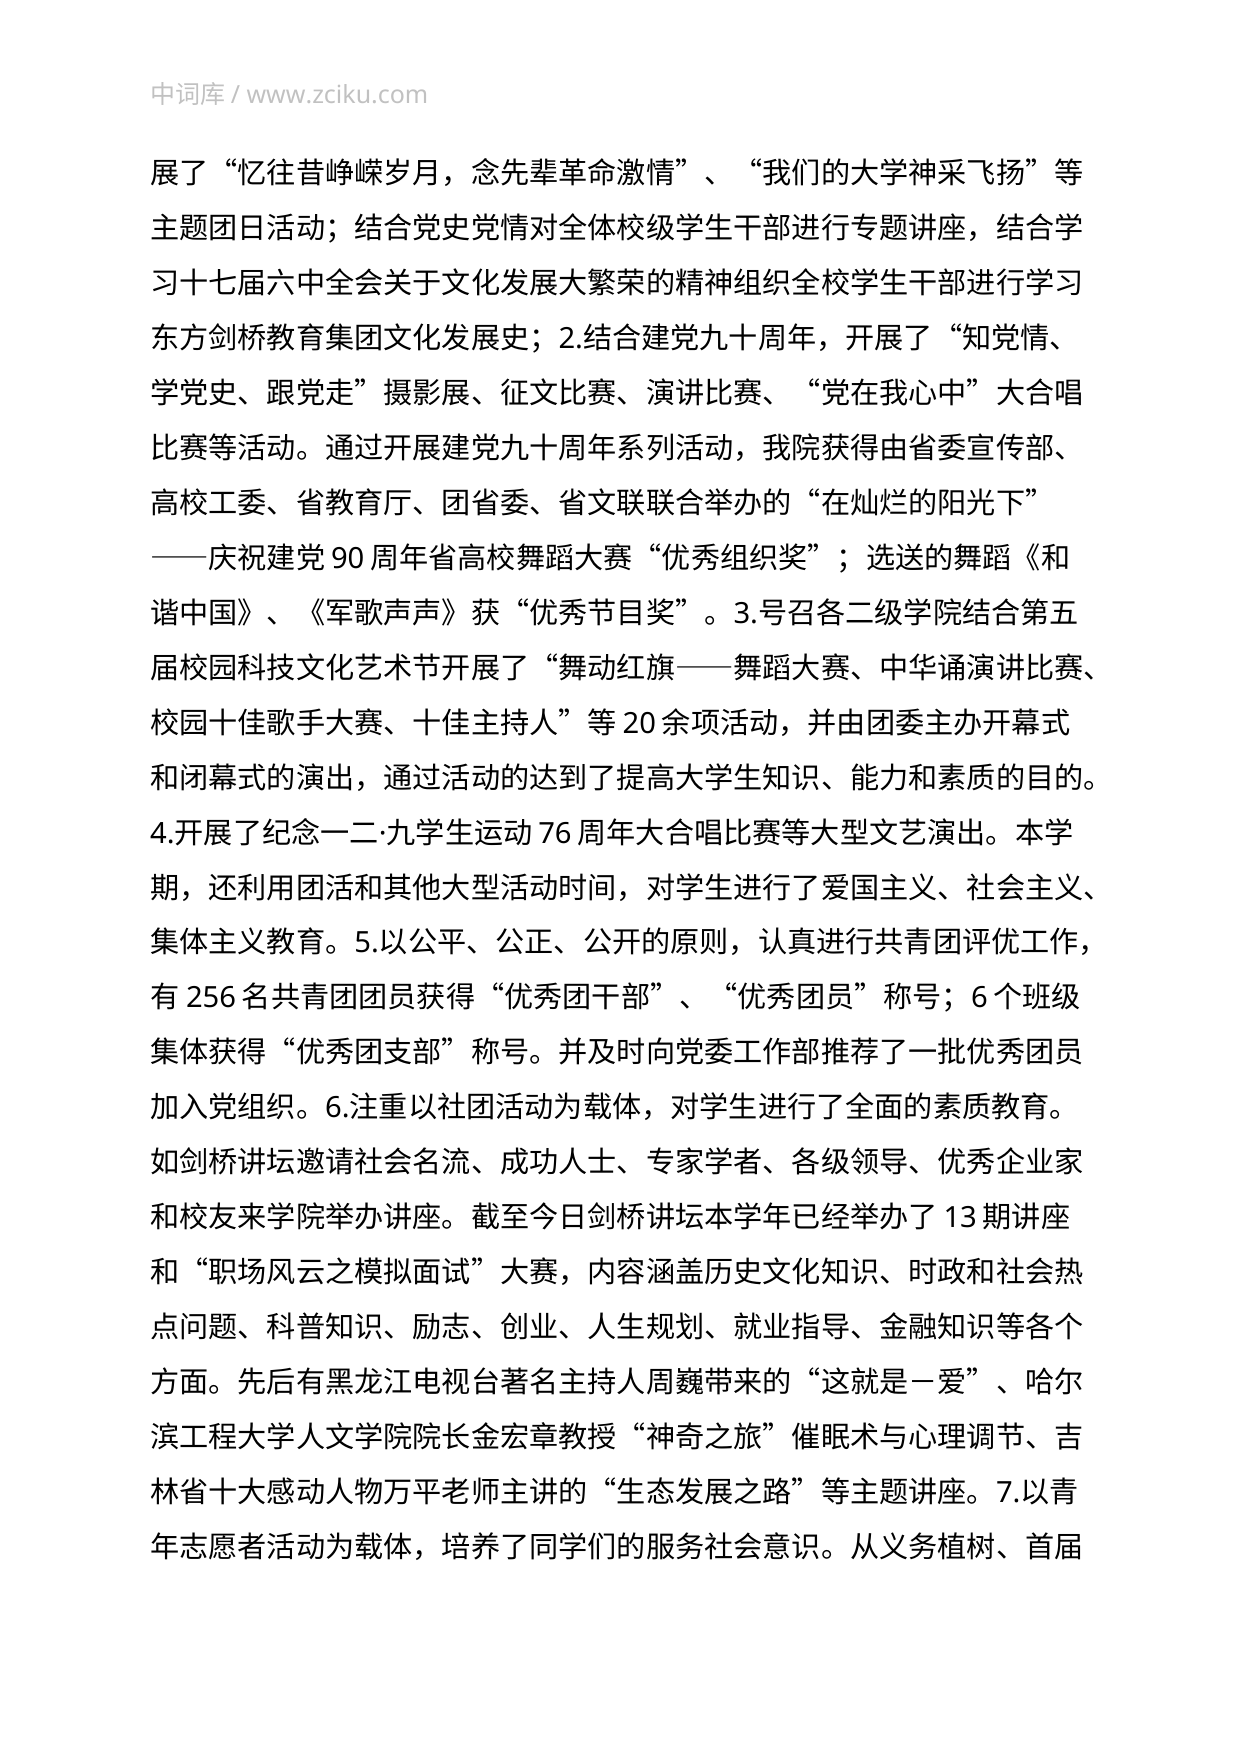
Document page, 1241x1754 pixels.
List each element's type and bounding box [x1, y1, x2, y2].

text [150, 150, 1090, 1566]
